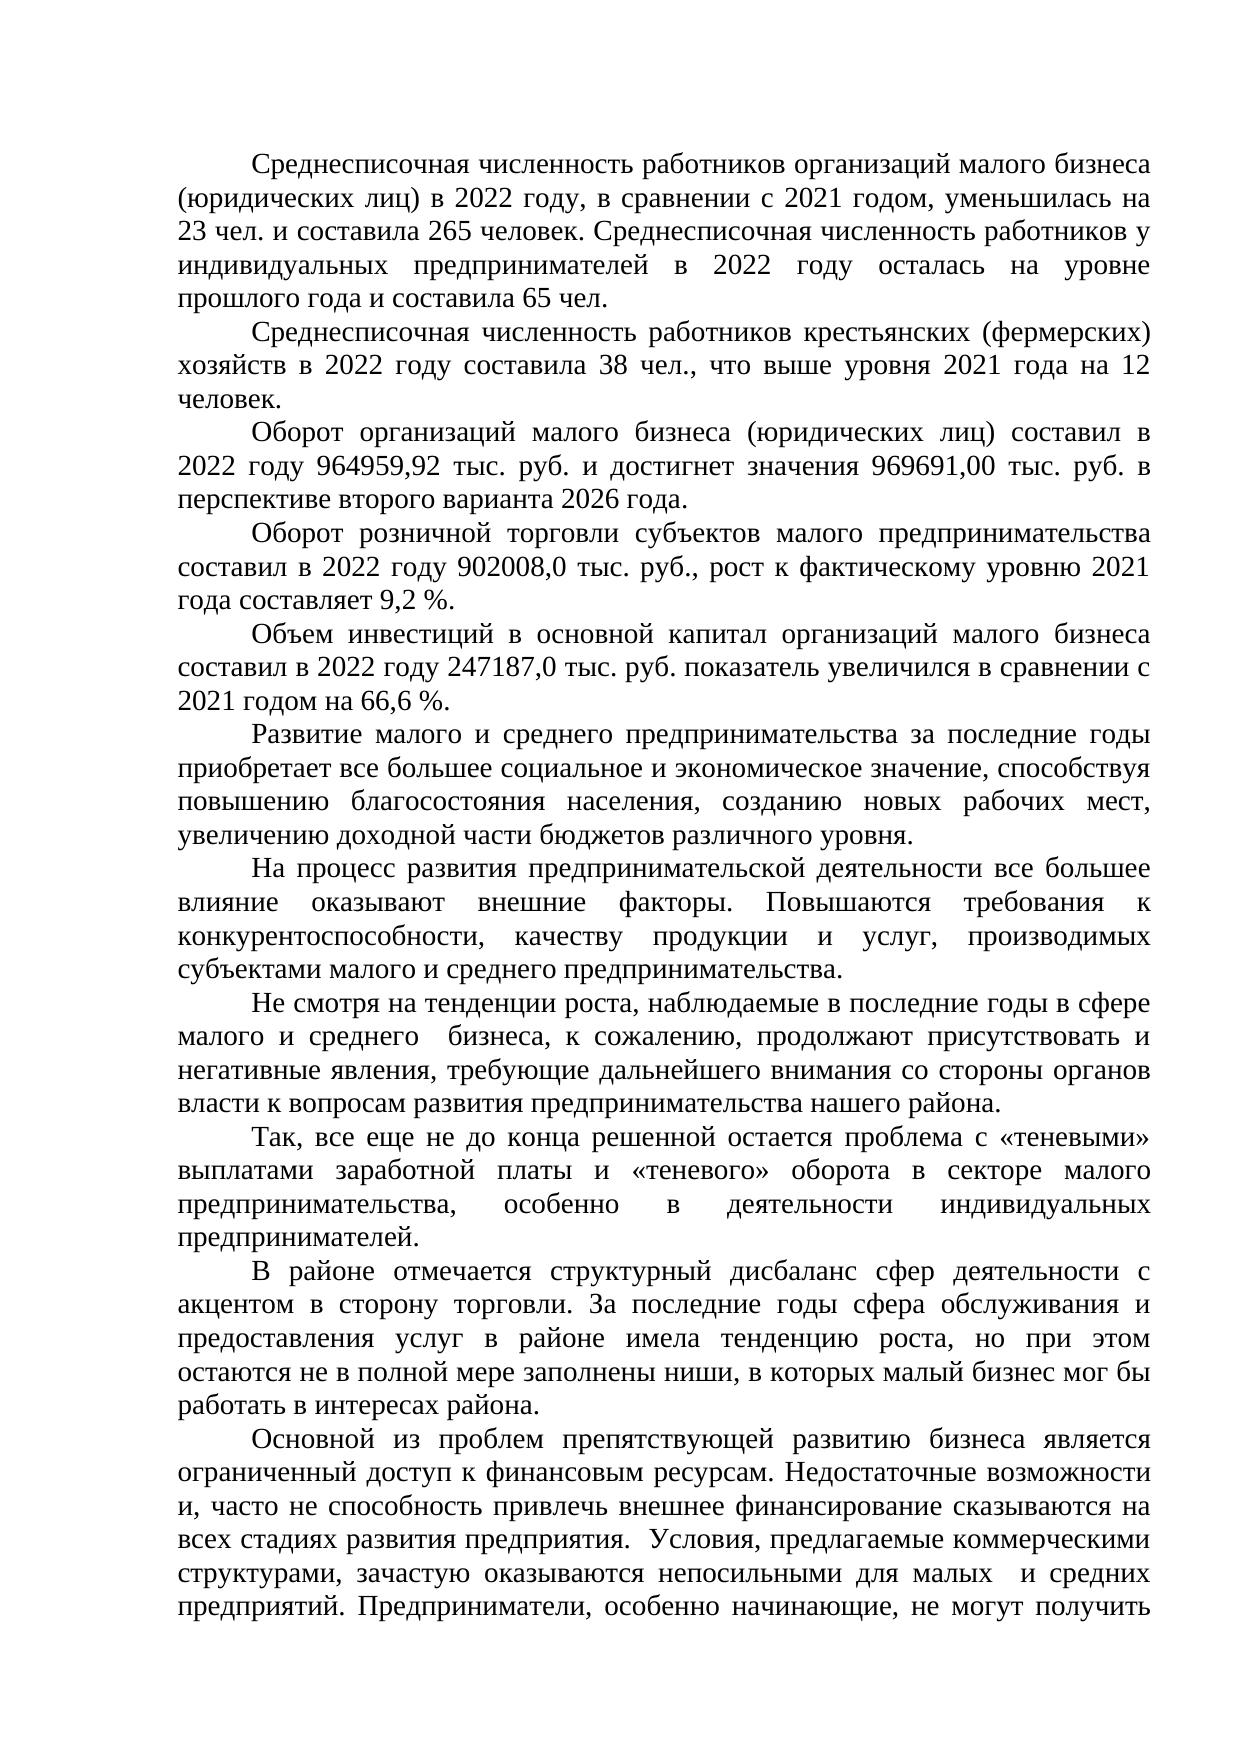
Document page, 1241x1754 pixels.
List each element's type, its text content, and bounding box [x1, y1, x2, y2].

text Оборот организаций малого бизнеса (юридических лиц) составил в 2022 году 964959,92 тыс. руб. и достигнет значения 969691,00 тыс. руб. в перспективе второго варианта 2026 года. [177, 414, 1152, 515]
text Среднесписочная численность работников крестьянских (фермерских) хозяйств в 2022 году составила 38 чел., что выше уровня 2021 года на 12 человек. [177, 314, 1152, 414]
text Оборот розничной торговли субъектов малого предпринимательства составил в 2022 году 902008,0 тыс. руб., рост к фактическому уровню 2021 года составляет 9,2 %. [177, 515, 1152, 616]
text На процесс развития предпринимательской деятельности все большее влияние оказывают внешние факторы. Повышаются требования к конкурентоспособности, качеству продукции и услуг, производимых субъектами малого и среднего предпринимательства. [177, 851, 1152, 985]
text Развитие малого и среднего предпринимательства за последние годы приобретает все большее социальное и экономическое значение, способствуя повышению благосостояния населения, созданию новых рабочих мест, увеличению доходной части бюджетов различного уровня. [177, 716, 1152, 851]
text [177, 1421, 1152, 1622]
text Объем инвестиций в основной капитал организаций малого бизнеса составил в 2022 году 247187,0 тыс. руб. показатель увеличился в сравнении с 2021 годом на 66,6 %. [177, 616, 1152, 716]
text Среднесписочная численность работников организаций малого бизнеса (юридических лиц) в 2022 году, в сравнении с 2021 годом, уменьшилась на 23 чел. и составила 265 человек. Среднесписочная численность работников у индивидуальных предпринимателей в 2022 году осталась на уровне прошлого года и составила 65 чел. [177, 146, 1152, 314]
text Не смотря на тенденции роста, наблюдаемые в последние годы в сфере малого и среднего бизнеса, к сожалению, продолжают присутствовать и негативные явления, требующие дальнейшего внимания со стороны органов власти к вопросам развития предпринимательства нашего района. [177, 985, 1152, 1119]
text В районе отмечается структурный дисбаланс сфер деятельности с акцентом в сторону торговли. За последние годы сфера обслуживания и предоставления услуг в районе имела тенденцию роста, но при этом остаются не в полной мере заполнены ниши, в которых малый бизнес мог бы работать в интересах района. [177, 1253, 1152, 1421]
text Так, все еще не до конца решенной остается проблема с «теневыми» выплатами заработной платы и «теневого» оборота в секторе малого предпринимательства, особенно в деятельности индивидуальных предпринимателей. [177, 1119, 1152, 1253]
